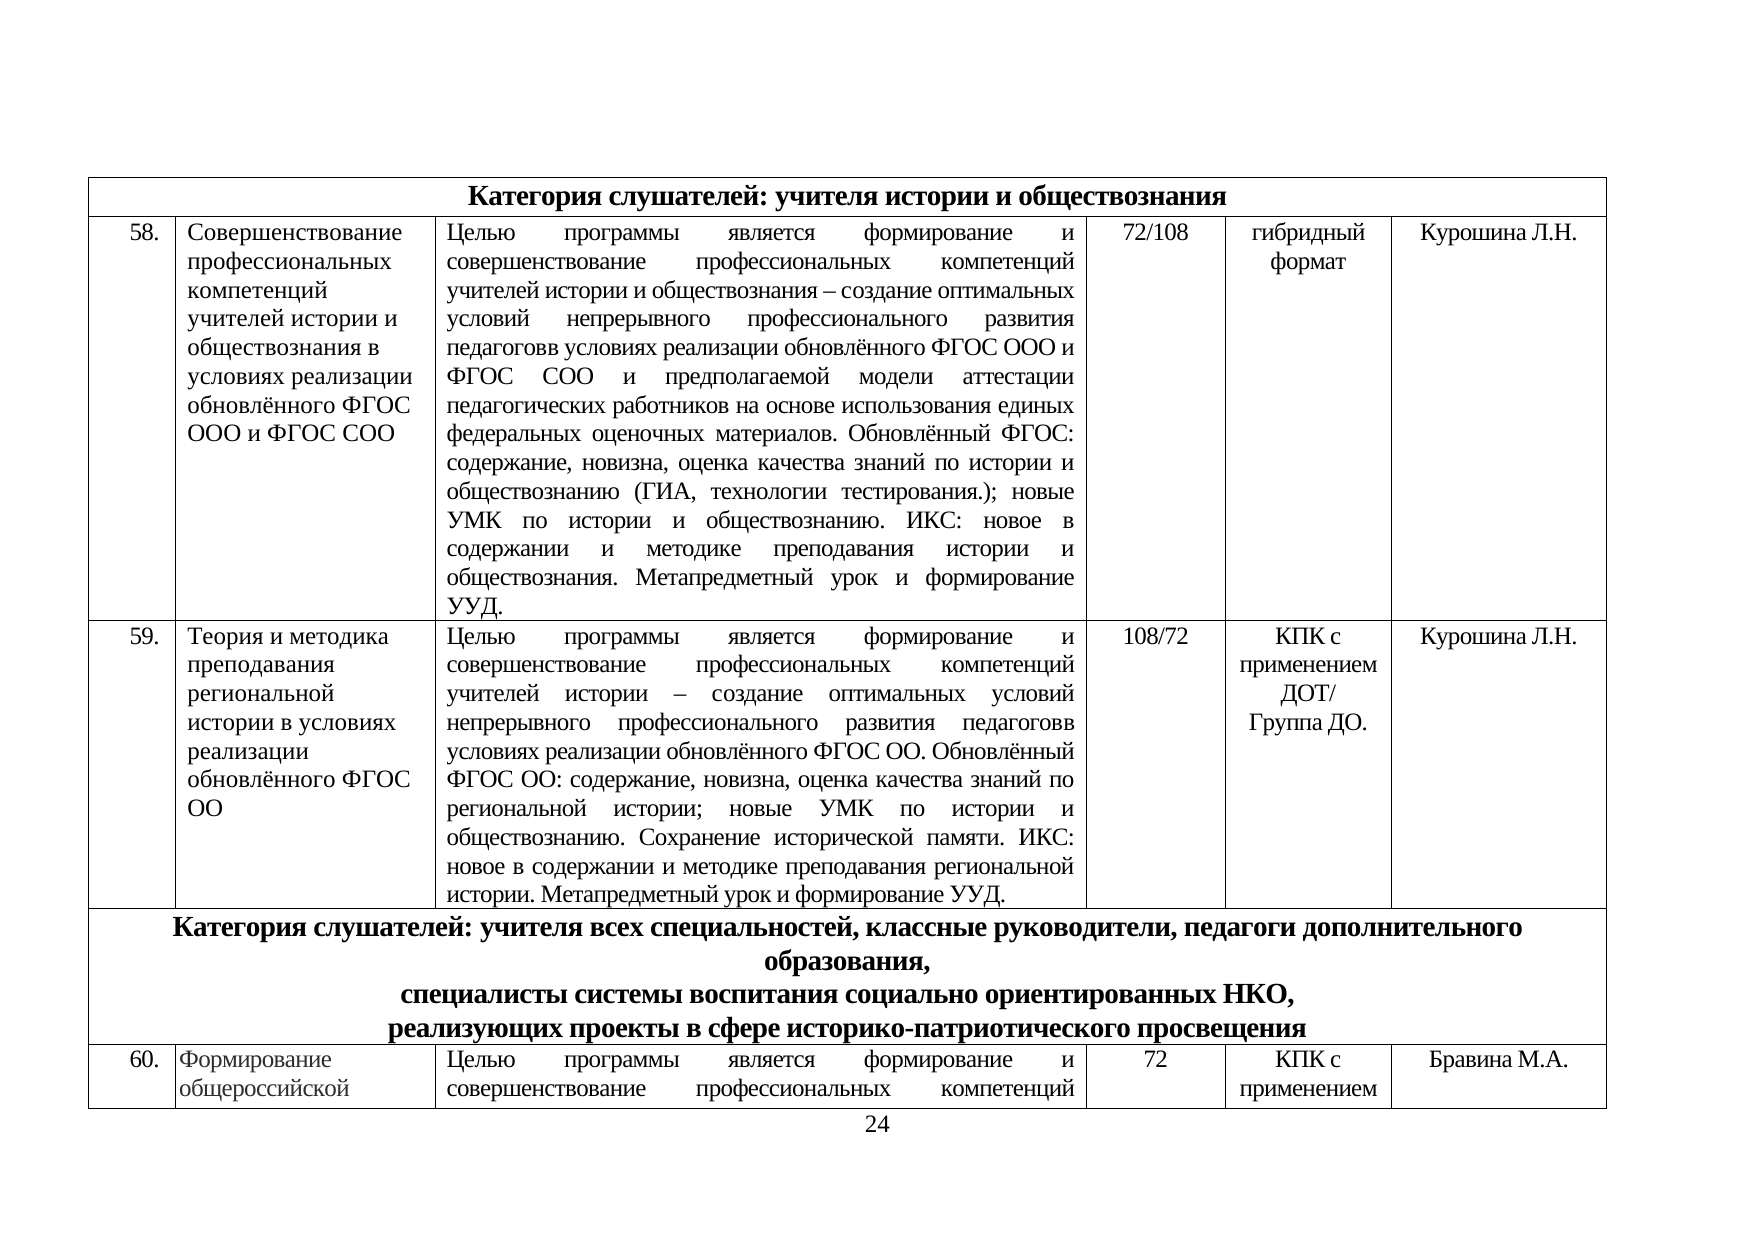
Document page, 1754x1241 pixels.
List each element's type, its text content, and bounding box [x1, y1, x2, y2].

table_cell Целью программы является формирование и совершенствование профессиональных компетенций учителей истории и обществознания – создание оптимальных условий непрерывного профессионального развития педагоговв условиях реализации обновлённого ФГОС ООО и ФГОС СОО и предполагаемой модели аттестации педагогических работников на основе использования единых федеральных оценочных материалов. Обновлённый ФГОС: содержание, новизна, оценка качества знаний по истории и обществознанию (ГИА, технологии тестирования.); новые УМК по истории и обществознанию. ИКС: новое в содержании и методике преподавания истории и обществознания. Метапредметный урок и формирование УУД. [436, 217, 1086, 620]
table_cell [436, 1045, 1086, 1108]
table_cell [176, 1045, 435, 1108]
table_cell [89, 621, 175, 908]
table_cell Теория и методика преподавания региональной истории в условиях реализации обновлённого ФГОС ОО [176, 621, 435, 908]
table_cell гибридный формат [1226, 217, 1391, 620]
table_cell Совершенствование профессиональных компетенций учителей истории и обществознания в условиях реализации обновлённого ФГОС ООО и ФГОС СОО [176, 217, 435, 620]
table_cell Курошина Л.Н. [1392, 217, 1606, 620]
table_cell Бравина М.А. [1392, 1045, 1606, 1108]
table_cell 108/72 [1087, 621, 1225, 908]
table_cell КПК с применением ДОТ/ Группа ДО. [1226, 621, 1391, 908]
table_cell [89, 1045, 175, 1108]
table_cell 72 [1087, 1045, 1225, 1108]
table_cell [1226, 1045, 1391, 1108]
table_cell 72/108 [1087, 217, 1225, 620]
table_cell [89, 217, 175, 620]
table_cell Категория слушателей: учителя всех специальностей, классные руководители, педагоги дополнительного образования, специалисты системы воспитания социально ориентированных НКО, реализующих проекты в сфере историко-патриотического просвещения [89, 909, 1606, 1043]
table_cell Курошина Л.Н. [1392, 621, 1606, 908]
table_cell Целью программы является формирование и совершенствование профессиональных компетенций учителей истории – создание оптимальных условий непрерывного профессионального развития педагоговв условиях реализации обновлённого ФГОС ОО. Обновлённый ФГОС ОО: содержание, новизна, оценка качества знаний по региональной истории; новые УМК по истории и обществознанию. Сохранение исторической памяти. ИКС: новое в содержании и методике преподавания региональной истории. Метапредметный урок и формирование УУД. [436, 621, 1086, 908]
table_cell Категория слушателей: учителя истории и обществознания [89, 178, 1606, 216]
